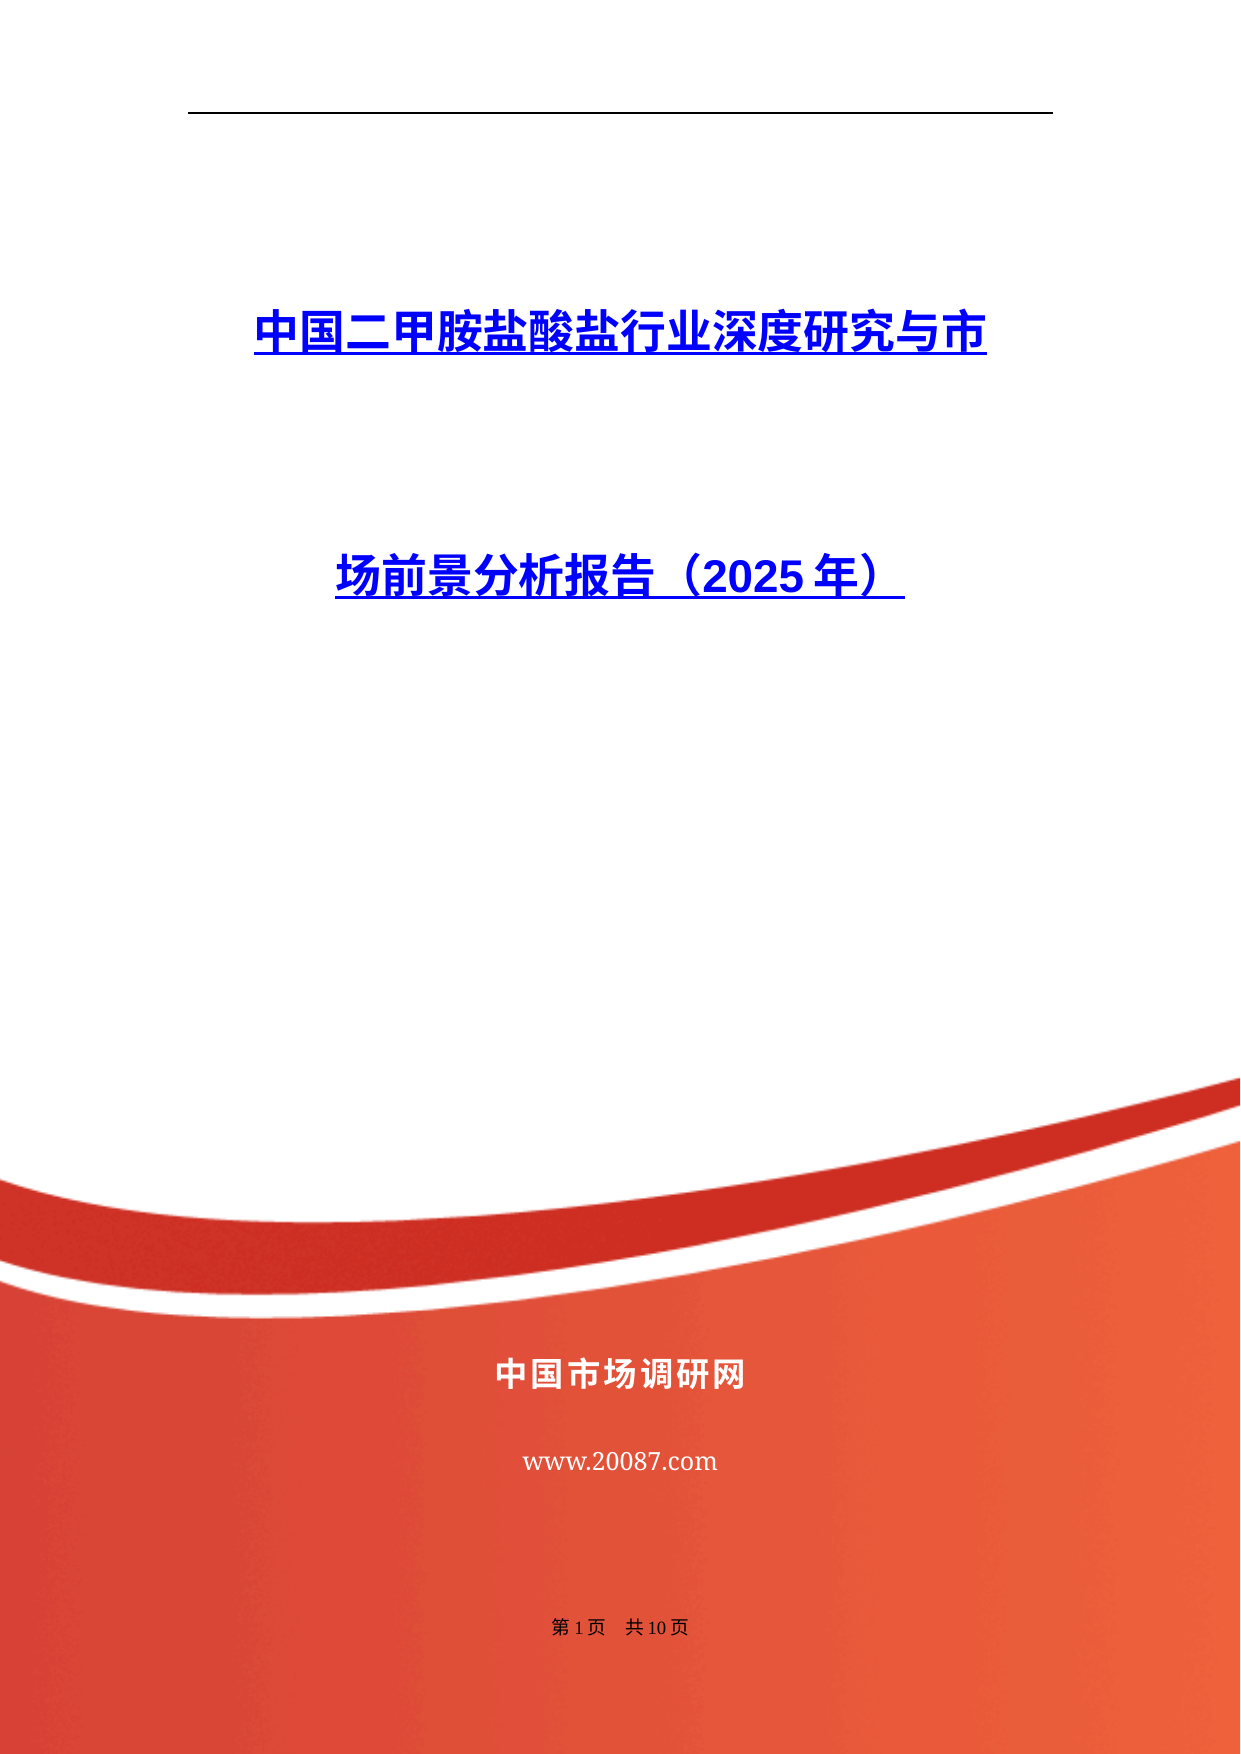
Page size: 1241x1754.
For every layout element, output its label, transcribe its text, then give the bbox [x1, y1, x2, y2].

subtitle 中国市场调研网 [187, 1339, 1053, 1404]
picture [0, 1006, 1241, 1754]
table_header 中国二甲胺盐酸盐行业深度研究与市场前景分析报告（2025年） [188, 207, 1053, 773]
text www.20087.com [187, 1428, 1053, 1493]
